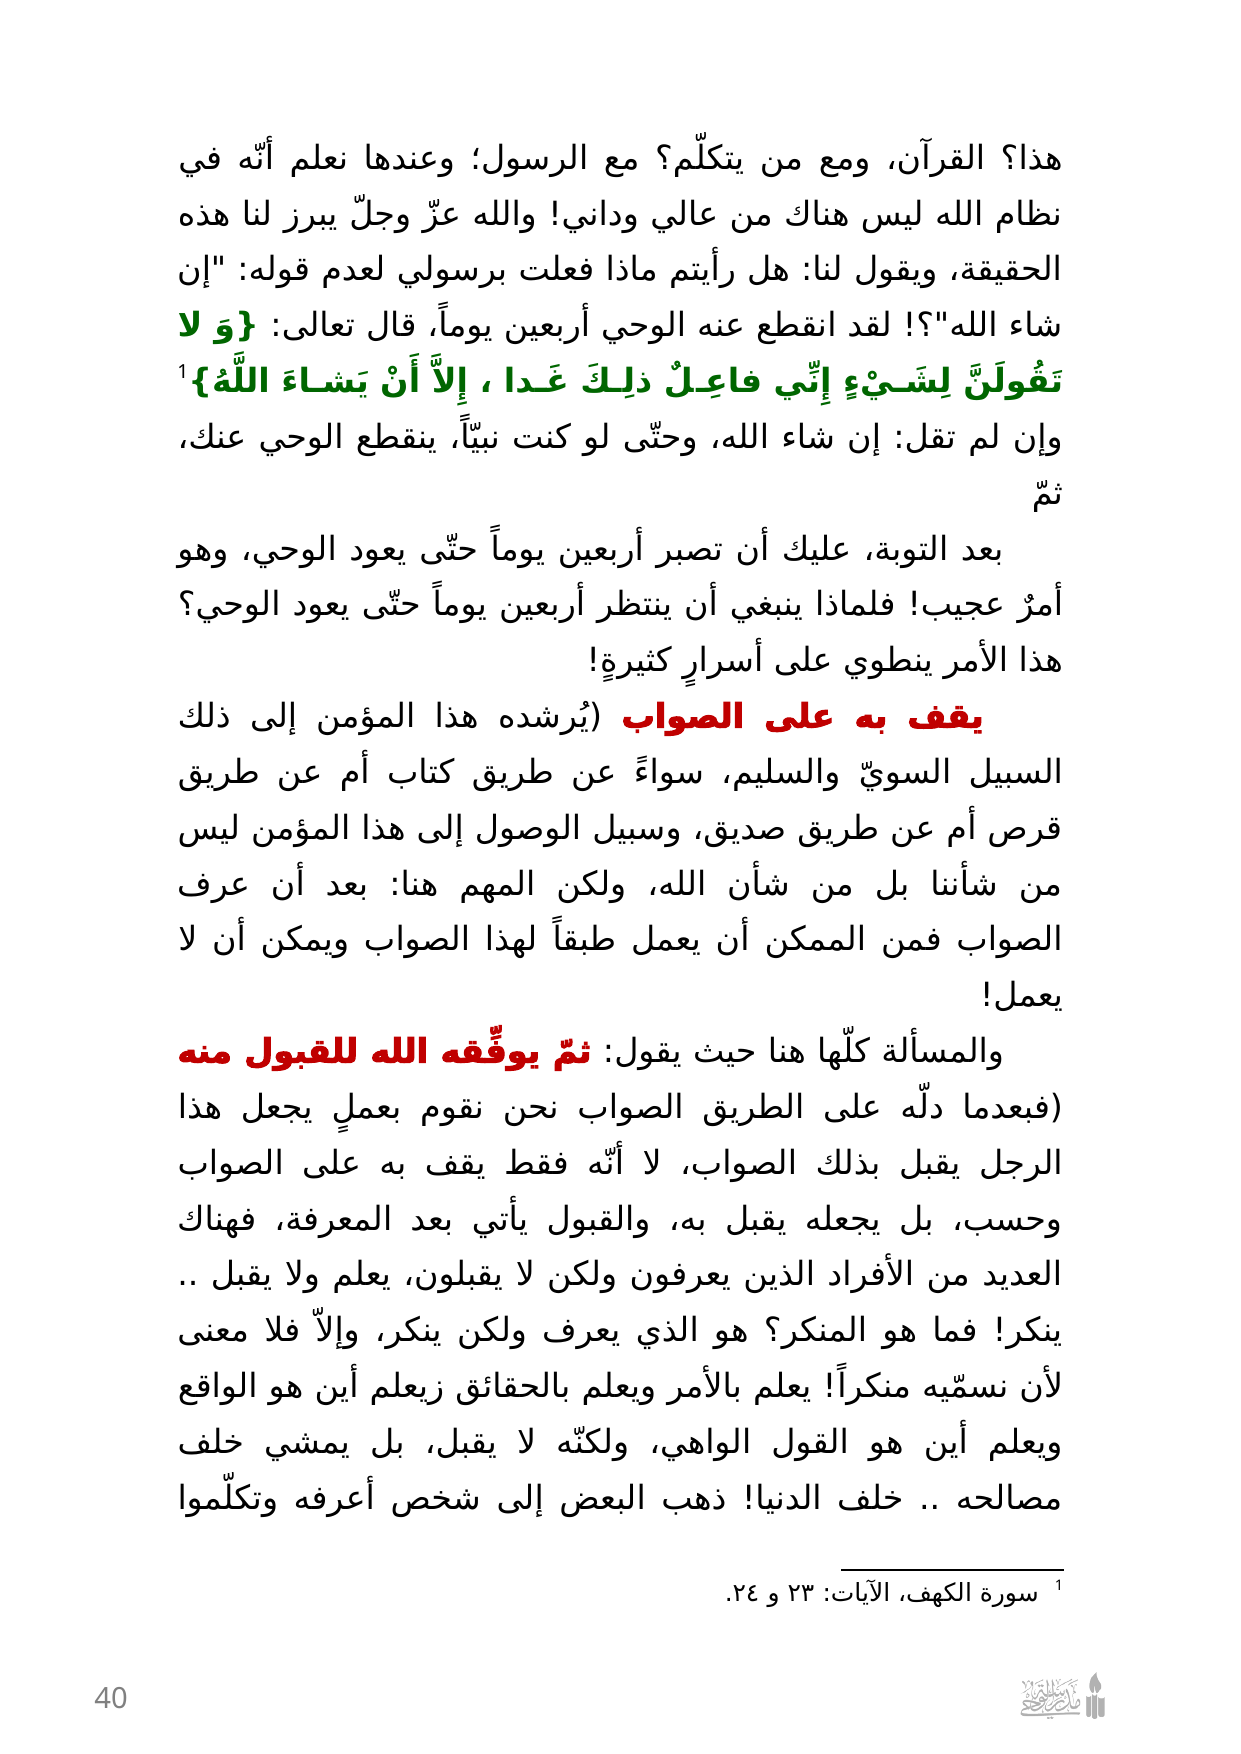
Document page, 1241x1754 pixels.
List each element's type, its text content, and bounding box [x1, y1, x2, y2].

picture [1020, 1672, 1105, 1719]
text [177, 1029, 1063, 1532]
text يقف به على الصواب (يُرشده هذا المؤمن إلى ذلك السبيل السويّ والسليم، سواءً عن طريق كتاب أم عن طريق قرص أم عن طريق صديق، وسبيل الوصول إلى هذا المؤمن ليس من شأننا بل من شأن الله، ولكن المهم هنا: بعد أن عرف الصواب فمن الممكن أن يعمل طبقاً لهذا الصواب ويمكن أن لا يعمل! [177, 694, 1063, 1029]
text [177, 136, 1063, 527]
text بعد التوبة، عليك أن تصبر أربعين يوماً حتّى يعود الوحي، وهو أمرٌ عجيب! فلماذا ينبغي أن ينتظر أربعين يوماً حتّى يعود الوحي؟ هذا الأمر ينطوي على أسرارٍ كثيرةٍ! [177, 527, 1063, 694]
